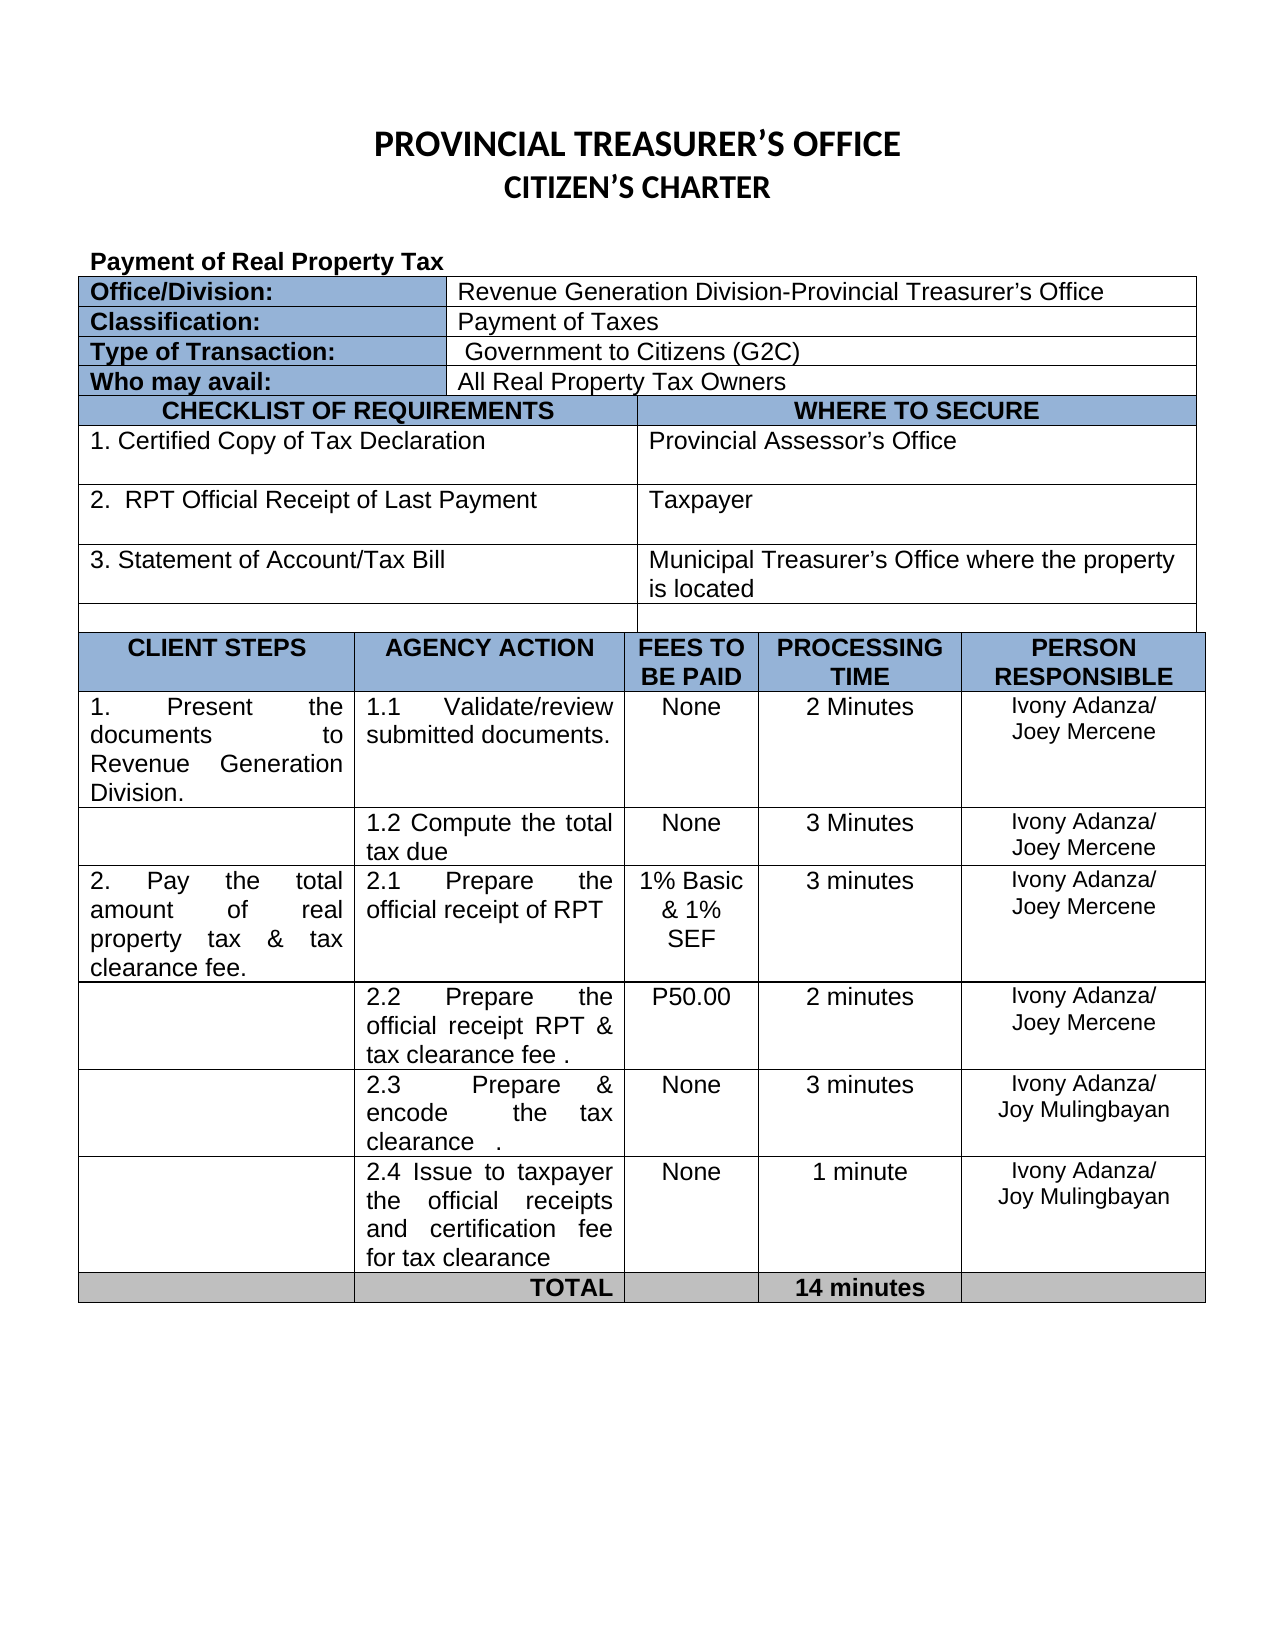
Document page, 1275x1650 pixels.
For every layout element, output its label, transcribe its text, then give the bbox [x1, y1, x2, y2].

table_cell TOTAL [355, 1273, 624, 1302]
text PROVINCIAL TREASURER’S OFFICE [90, 120, 1185, 166]
table_cell Who may avail: [79, 366, 446, 395]
table_cell Taxpayer [638, 485, 1196, 544]
table_cell 3. Statement of Account/Tax Bill [79, 545, 637, 602]
table_cell Ivony Adanza/ Joey Mercene [962, 692, 1205, 807]
table_cell [79, 1273, 354, 1302]
table_cell [962, 1273, 1205, 1302]
table_cell [625, 1273, 758, 1302]
table_cell None [625, 1157, 758, 1272]
table_cell 2.2 Prepare the official receipt RPT & tax clearance fee . [355, 983, 624, 1069]
table_cell 1.1 Validate/review submitted documents. [355, 692, 624, 807]
table_cell 1. Certified Copy of Tax Declaration [79, 426, 637, 483]
table_cell 14 minutes [759, 1273, 961, 1302]
table_cell 1% Basic & 1% SEF [625, 866, 758, 981]
table_cell Government to Citizens (G2C) [447, 337, 1196, 365]
table_cell 3 Minutes [759, 808, 961, 865]
table_cell Ivony Adanza/ Joy Mulingbayan [962, 1070, 1205, 1156]
table_cell 1.2 Compute the total tax due [355, 808, 624, 865]
table_cell CHECKLIST OF REQUIREMENTS [79, 396, 637, 425]
table_cell WHERE TO SECURE [638, 396, 1196, 425]
table_cell 3 minutes [759, 1070, 961, 1156]
table_cell 2 minutes [759, 983, 961, 1069]
table_cell 1. Present the documents to Revenue Generation Division. [79, 692, 354, 807]
table_cell Classification: [79, 307, 446, 336]
table_cell FEES TO BE PAID [625, 633, 758, 691]
table_cell CLIENT STEPS [79, 633, 354, 691]
table_cell 3 minutes [759, 866, 961, 981]
table_cell 2.1 Prepare the official receipt of RPT [355, 866, 624, 981]
table_cell Ivony Adanza/ Joey Mercene [962, 983, 1205, 1069]
table_cell None [625, 692, 758, 807]
table_cell [79, 983, 354, 1069]
table_cell [79, 1157, 354, 1272]
table_cell Payment of Taxes [447, 307, 1196, 336]
table_cell 2 Minutes [759, 692, 961, 807]
table_cell None [625, 808, 758, 865]
table_cell AGENCY ACTION [355, 633, 624, 691]
table_cell [638, 604, 1196, 632]
table_cell 2.4 Issue to taxpayer the official receipts and certification fee for tax clearance [355, 1157, 624, 1272]
text Payment of Real Property Tax [90, 247, 1185, 276]
table_cell Provincial Assessor’s Office [638, 426, 1196, 483]
table_header Revenue Generation Division-Provincial Treasurer’s Office [447, 277, 1196, 306]
table_cell 1 minute [759, 1157, 961, 1272]
table_cell Ivony Adanza/ Joey Mercene [962, 866, 1205, 981]
table_header Office/Division: [79, 277, 446, 306]
table_cell Municipal Treasurer’s Office where the property is located [638, 545, 1196, 602]
table_cell Type of Transaction: [79, 337, 446, 365]
table_cell 2.3 Prepare & encode the tax clearance . [355, 1070, 624, 1156]
text CITIZEN’S CHARTER [90, 166, 1185, 207]
table_cell 2. Pay the total amount of real property tax & tax clearance fee. [79, 866, 354, 981]
table_cell All Real Property Tax Owners [447, 366, 1196, 395]
table_cell 2. RPT Official Receipt of Last Payment [79, 485, 637, 544]
table_cell P50.00 [625, 983, 758, 1069]
table_cell [79, 1070, 354, 1156]
table_cell PERSON RESPONSIBLE [962, 633, 1205, 691]
table_cell [79, 604, 637, 632]
table_cell Ivony Adanza/ Joey Mercene [962, 808, 1205, 865]
table_cell Ivony Adanza/ Joy Mulingbayan [962, 1157, 1205, 1272]
table_cell PROCESSING TIME [759, 633, 961, 691]
table_cell [79, 808, 354, 865]
table_cell None [625, 1070, 758, 1156]
